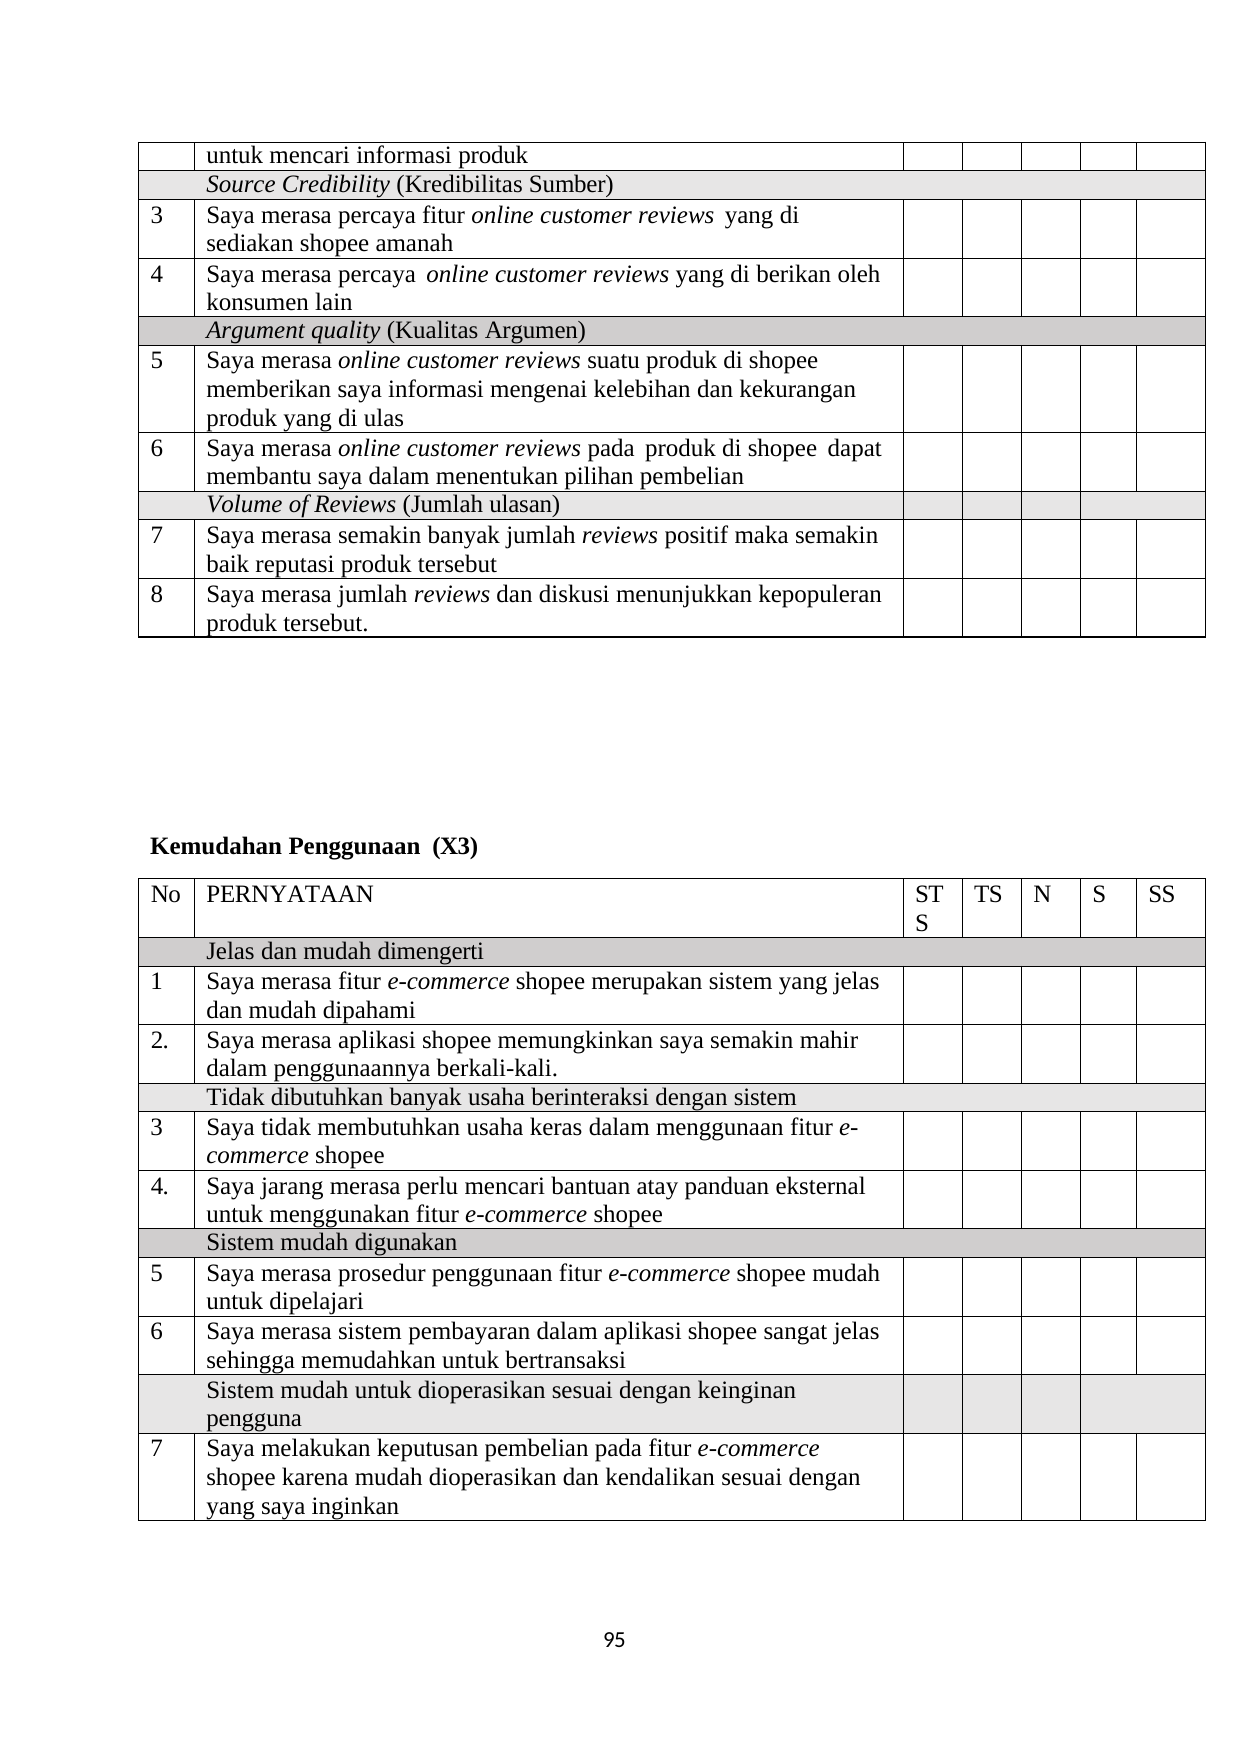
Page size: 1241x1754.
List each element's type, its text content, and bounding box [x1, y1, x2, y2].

table_cell [904, 200, 962, 258]
table_cell Volume of Reviews (Jumlah ulasan) [139, 492, 903, 519]
table_cell [1081, 579, 1136, 636]
table_cell [904, 1171, 962, 1228]
table_cell [1081, 433, 1136, 491]
table_cell [1022, 1258, 1080, 1316]
table_header untuk mencari informasi produk [195, 143, 903, 170]
table_cell 5 [139, 346, 194, 432]
table_header SS [1137, 879, 1205, 937]
table_cell [1081, 259, 1136, 316]
table_header No [139, 879, 194, 937]
table_cell 5 [139, 1258, 194, 1316]
table_cell [963, 520, 1021, 578]
table_cell [1137, 433, 1205, 491]
table_header [904, 143, 962, 170]
table_cell [1081, 1112, 1136, 1170]
table_cell [1081, 200, 1136, 258]
table_cell 6 [139, 1317, 194, 1374]
table_cell Saya merasa percaya online customer reviews yang di berikan oleh konsumen lain [195, 259, 903, 316]
table_cell [1022, 200, 1080, 258]
table_cell Source Credibility (Kredibilitas Sumber) [139, 171, 1205, 199]
table_cell [1081, 1317, 1136, 1374]
table_cell Jelas dan mudah dimengerti [139, 938, 1205, 966]
table_cell [1022, 1171, 1080, 1228]
table_cell [904, 1025, 962, 1083]
table_cell [1022, 259, 1080, 316]
table_cell [1137, 1171, 1205, 1228]
table_cell [1137, 346, 1205, 432]
table_cell 2. [139, 1025, 194, 1083]
table_header PERNYATAAN [195, 879, 903, 937]
table_cell Saya tidak membutuhkan usaha keras dalam menggunaan fitur e- commerce shopee [195, 1112, 903, 1170]
table_cell Saya merasa semakin banyak jumlah reviews positif maka semakin baik reputasi produk tersebut [195, 520, 903, 578]
table_cell [1081, 1171, 1136, 1228]
table_cell [1081, 492, 1205, 519]
table_cell [963, 1025, 1021, 1083]
table_cell 8 [139, 579, 194, 636]
table_cell [904, 1317, 962, 1374]
table_cell [1081, 520, 1136, 578]
table_cell [1022, 967, 1080, 1024]
table_cell [1137, 1025, 1205, 1083]
table_cell [1081, 967, 1136, 1024]
table_cell [1137, 259, 1205, 316]
table_cell [1081, 1025, 1136, 1083]
table_cell [1137, 1434, 1205, 1520]
table_cell [963, 259, 1021, 316]
table_cell [1137, 1258, 1205, 1316]
table_cell [904, 1258, 962, 1316]
table_cell 3 [139, 1112, 194, 1170]
table_cell Saya merasa jumlah reviews dan diskusi menunjukkan kepopuleran produk tersebut. [195, 579, 903, 636]
table_cell [963, 1258, 1021, 1316]
table_cell Saya merasa online customer reviews pada produk di shopee dapat membantu saya dalam menentukan pilihan pembelian [195, 433, 903, 491]
table_cell [1022, 1434, 1080, 1520]
text Kemudahan Penggunaan (X3) [150, 831, 1240, 859]
table_cell [1137, 579, 1205, 636]
table_cell [963, 579, 1021, 636]
table_header [139, 143, 194, 170]
table_cell [963, 433, 1021, 491]
table_cell Saya merasa sistem pembayaran dalam aplikasi shopee sangat jelas sehingga memudahkan untuk bertransaksi [195, 1317, 903, 1374]
table_cell [904, 346, 962, 432]
table_cell 4. [139, 1171, 194, 1228]
table_cell Argument quality (Kualitas Argumen) [139, 317, 1205, 345]
table_cell [1022, 1112, 1080, 1170]
table_cell [963, 1317, 1021, 1374]
table_cell [1137, 967, 1205, 1024]
table_cell [904, 433, 962, 491]
table_cell [1022, 520, 1080, 578]
table_cell [904, 579, 962, 636]
table_header ST S [904, 879, 962, 937]
table_cell [1022, 579, 1080, 636]
table_cell [904, 520, 962, 578]
table_cell Sistem mudah untuk dioperasikan sesuai dengan keinginan pengguna [139, 1375, 903, 1433]
table_cell [963, 1434, 1021, 1520]
table_cell [1137, 520, 1205, 578]
table_cell 7 [139, 1434, 194, 1520]
table_cell [963, 1112, 1021, 1170]
table_cell [1022, 1375, 1080, 1433]
table_cell 7 [139, 520, 194, 578]
table_cell [904, 1112, 962, 1170]
table_cell Sistem mudah digunakan [139, 1229, 1205, 1257]
table_header [1137, 143, 1205, 170]
table_cell [1022, 1317, 1080, 1374]
table_cell [904, 492, 962, 519]
table_cell [1081, 346, 1136, 432]
table_header [1022, 143, 1080, 170]
table_cell [963, 346, 1021, 432]
table_cell [1137, 1112, 1205, 1170]
table_cell [1081, 1258, 1136, 1316]
table_cell [904, 259, 962, 316]
table_header S [1081, 879, 1136, 937]
table_header [1081, 143, 1136, 170]
table_cell [1081, 1434, 1136, 1520]
table_cell [963, 967, 1021, 1024]
table_cell [963, 200, 1021, 258]
table_cell [904, 967, 962, 1024]
table_cell 3 [139, 200, 194, 258]
table_cell Saya merasa fitur e-commerce shopee merupakan sistem yang jelas dan mudah dipahami [195, 967, 903, 1024]
table_cell Saya merasa aplikasi shopee memungkinkan saya semakin mahir dalam penggunaannya berkali-kali. [195, 1025, 903, 1083]
table_cell [963, 1171, 1021, 1228]
table_cell [1022, 492, 1080, 519]
table_cell [1022, 1025, 1080, 1083]
table_header [963, 143, 1021, 170]
table_cell [904, 1375, 962, 1433]
table_cell [1022, 346, 1080, 432]
table_cell [1081, 1375, 1205, 1433]
table_cell Saya merasa online customer reviews suatu produk di shopee memberikan saya informasi mengenai kelebihan dan kekurangan produk yang di ulas [195, 346, 903, 432]
table_cell Saya merasa prosedur penggunaan fitur e-commerce shopee mudah untuk dipelajari [195, 1258, 903, 1316]
table_header TS [963, 879, 1021, 937]
table_cell [1137, 1317, 1205, 1374]
table_cell 6 [139, 433, 194, 491]
table_cell [1137, 200, 1205, 258]
table_cell Tidak dibutuhkan banyak usaha berinteraksi dengan sistem [139, 1084, 1205, 1111]
table_cell 1 [139, 967, 194, 1024]
table_cell [904, 1434, 962, 1520]
table_cell [963, 1375, 1021, 1433]
table_cell Saya merasa percaya fitur online customer reviews yang di sediakan shopee amanah [195, 200, 903, 258]
table_cell [963, 492, 1021, 519]
table_cell [1022, 433, 1080, 491]
table_cell 4 [139, 259, 194, 316]
table_header N [1022, 879, 1080, 937]
table_cell Saya melakukan keputusan pembelian pada fitur e-commerce shopee karena mudah dioperasikan dan kendalikan sesuai dengan yang saya inginkan [195, 1434, 903, 1520]
table_cell Saya jarang merasa perlu mencari bantuan atay panduan eksternal untuk menggunakan fitur e-commerce shopee [195, 1171, 903, 1228]
